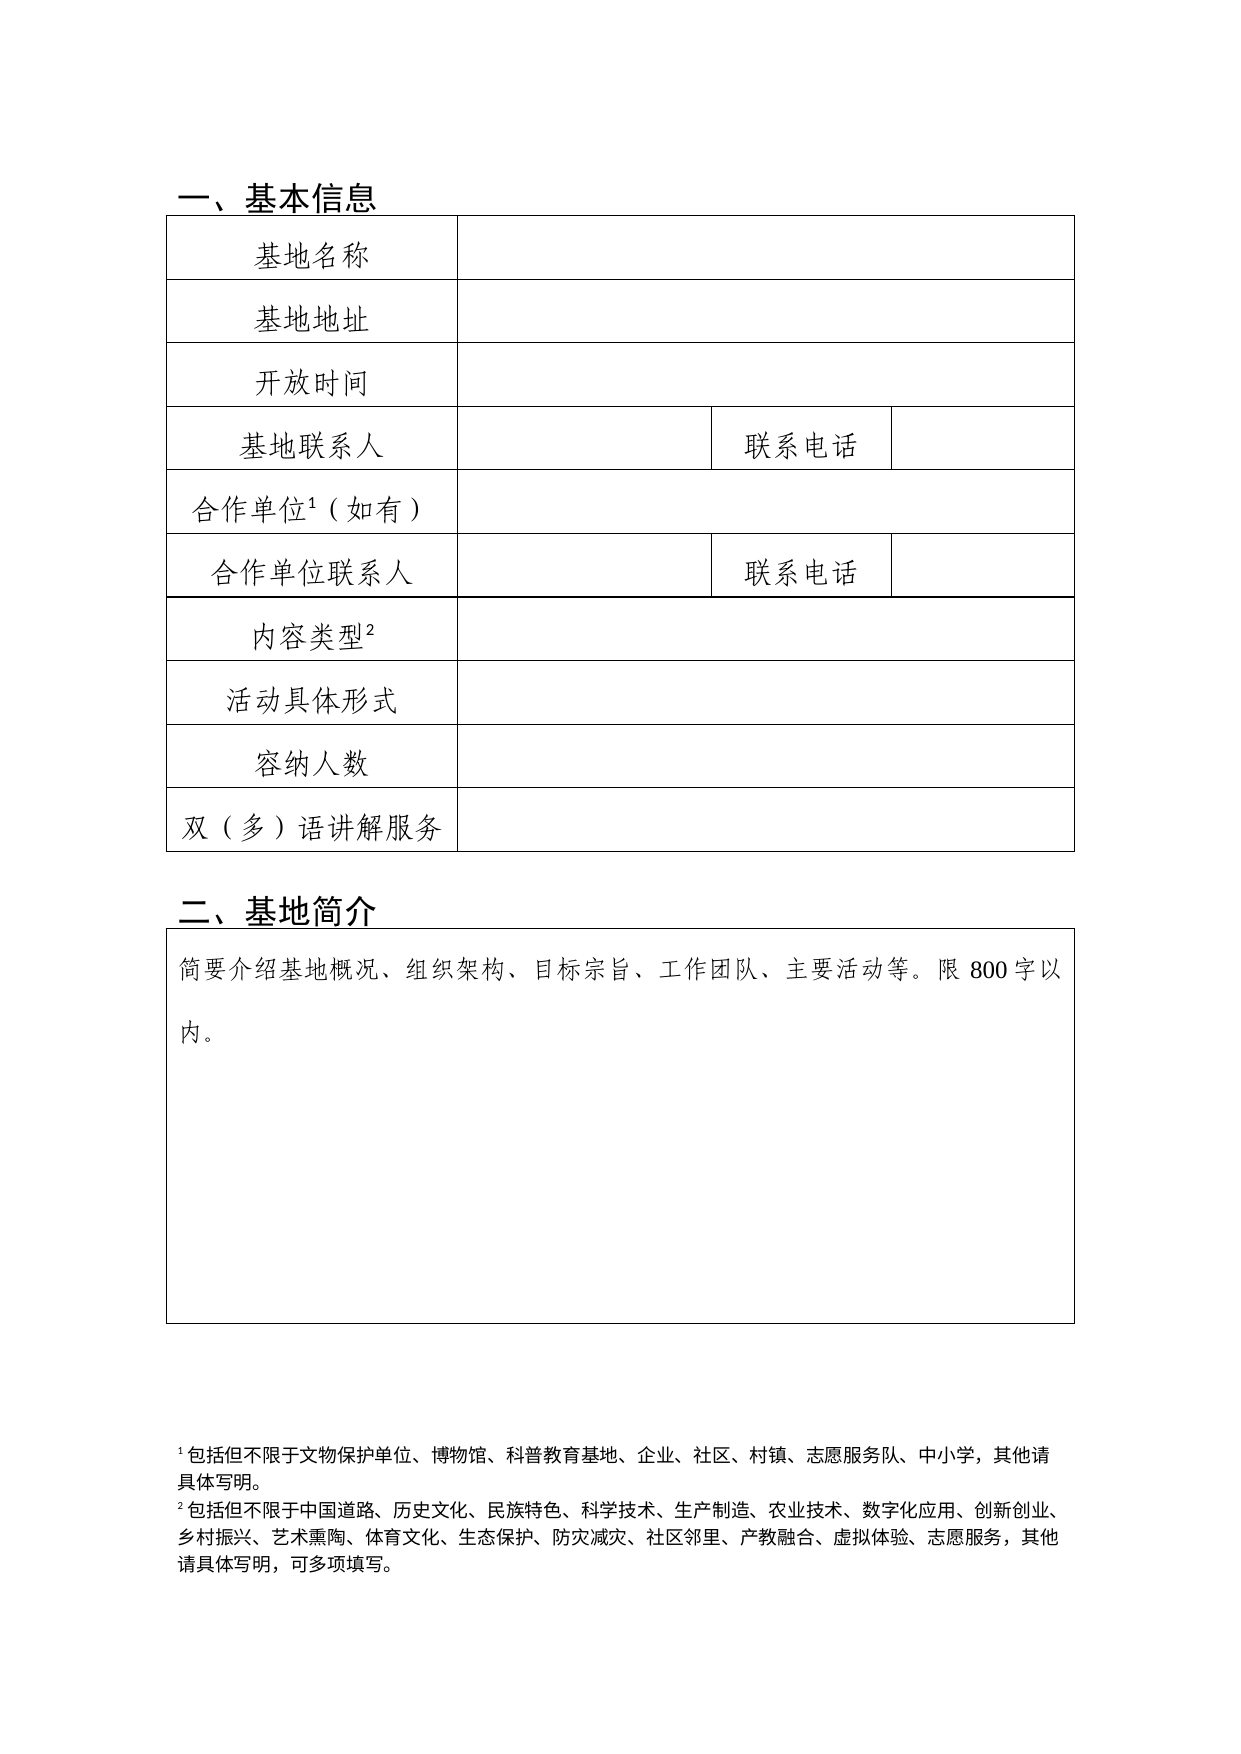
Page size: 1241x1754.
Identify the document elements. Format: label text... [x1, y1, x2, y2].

table_header [458, 216, 1074, 279]
list 基本信息 [177, 177, 1063, 215]
table_cell 内容类型 [167, 598, 457, 660]
text 二、基地简介 [177, 890, 1063, 928]
table_cell [458, 280, 1074, 342]
table_cell 开放时间 [167, 343, 457, 406]
table_cell [458, 407, 711, 469]
table_cell 合作单位（如有） [167, 470, 457, 533]
table_cell 活动具体形式 [167, 661, 457, 723]
table_cell [458, 598, 1074, 660]
table_cell [458, 788, 1074, 851]
table_header 简要介绍基地概况、组织架构、目标宗旨、工作团队、主要活动等。限800字以内。 [167, 929, 1074, 1323]
table_cell [458, 534, 711, 596]
table_cell 基地地址 [167, 280, 457, 342]
table_cell [458, 725, 1074, 787]
table_cell 双（多）语讲解服务 [167, 788, 457, 851]
table_cell 合作单位联系人 [167, 534, 457, 596]
table_cell [892, 407, 1074, 469]
table_cell 基地联系人 [167, 407, 457, 469]
table_cell 联系电话 [712, 407, 891, 469]
table_header 基地名称 [167, 216, 457, 279]
table_cell [892, 534, 1074, 596]
table_cell [458, 470, 1074, 533]
table_cell 联系电话 [712, 534, 891, 596]
table_cell 容纳人数 [167, 725, 457, 787]
table_cell [458, 661, 1074, 723]
table_cell [458, 343, 1074, 406]
